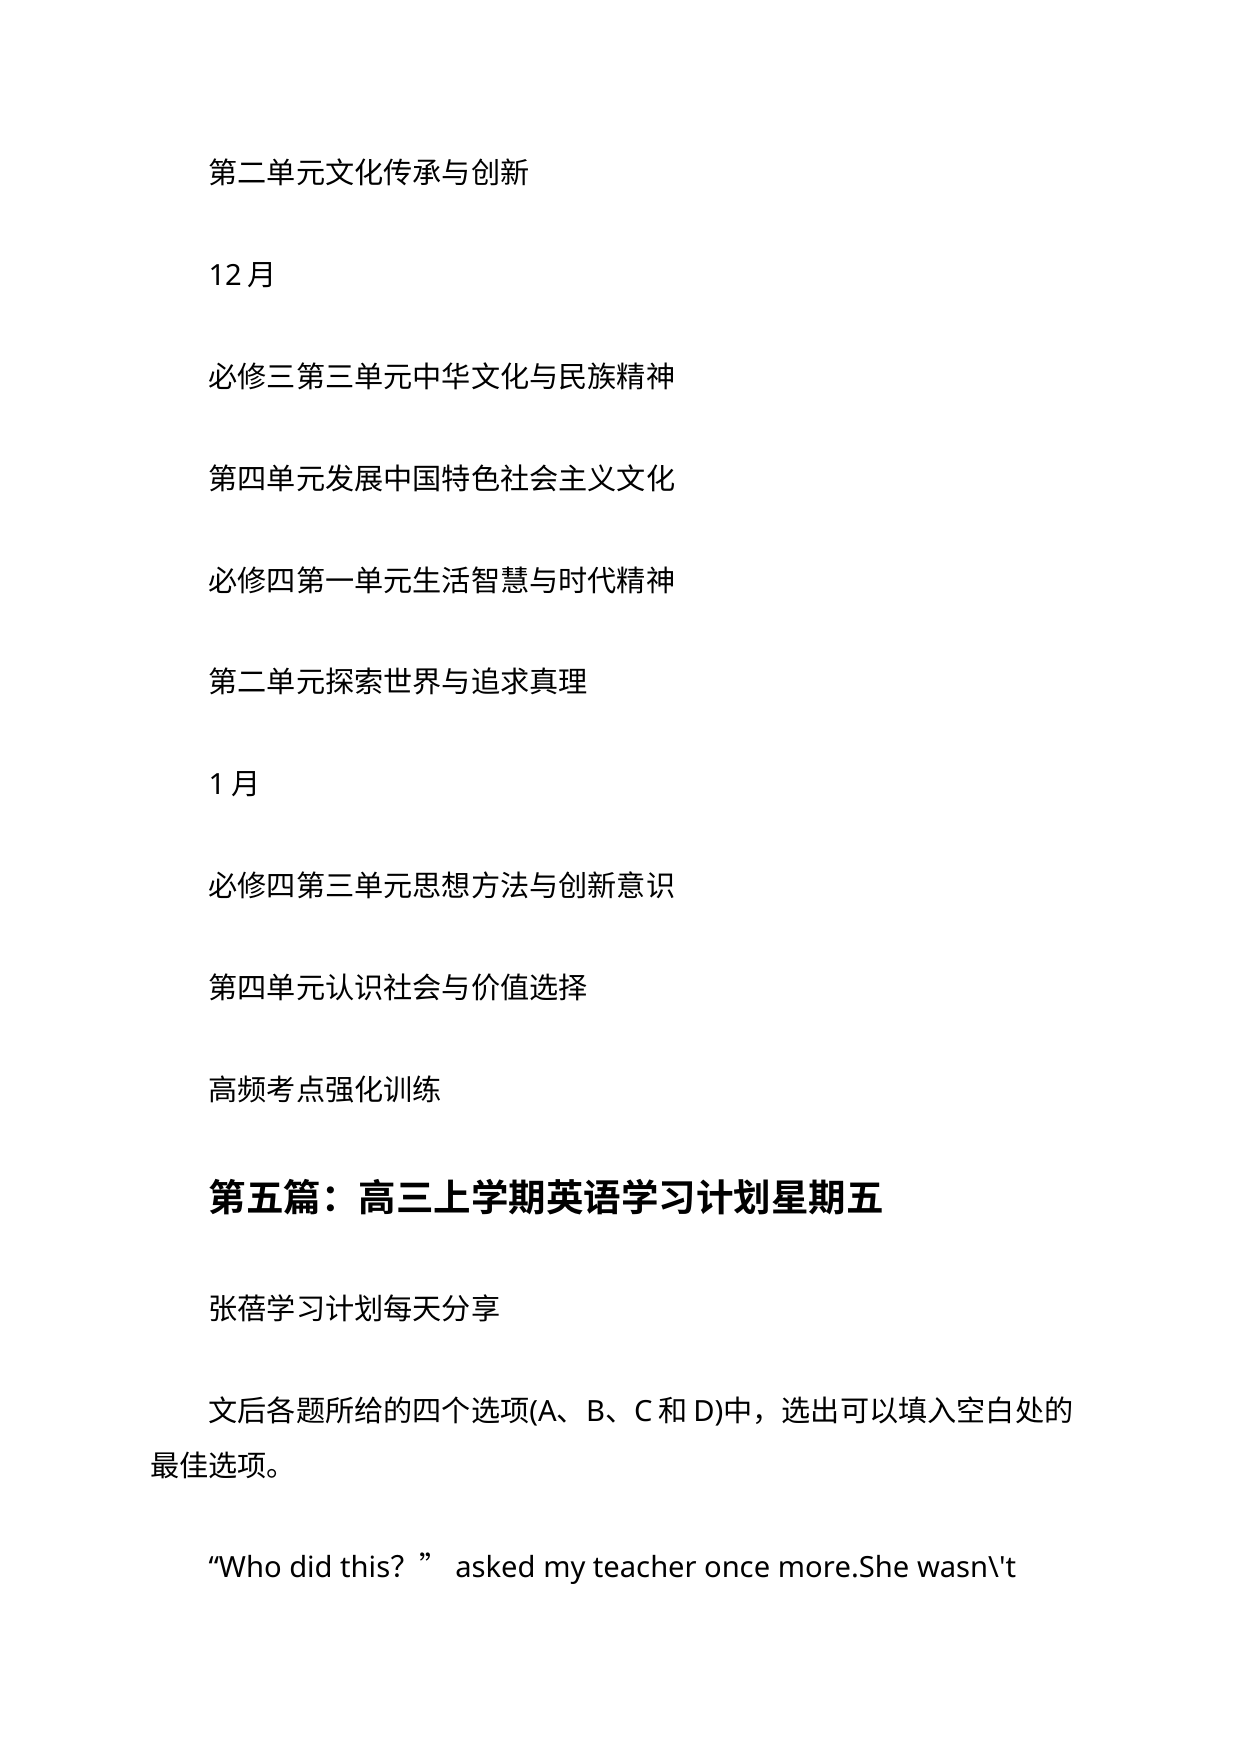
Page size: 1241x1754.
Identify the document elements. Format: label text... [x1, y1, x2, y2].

text 必修三第三单元中华文化与民族精神 [150, 354, 1090, 396]
text 高频考点强化训练 [150, 1066, 1090, 1109]
text 必修四第一单元生活智慧与时代精神 [150, 557, 1090, 599]
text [150, 1544, 1090, 1586]
text 第五篇：高三上学期英语学习计划星期五 [150, 1168, 1090, 1222]
text 必修四第三单元思想方法与创新意识 [150, 863, 1090, 905]
text 第四单元发展中国特色社会主义文化 [150, 456, 1090, 498]
text 第二单元探索世界与追求真理 [150, 659, 1090, 701]
text 文后各题所给的四个选项(A、B、C和D)中，选出可以填入空白处的最佳选项。 [150, 1387, 1090, 1484]
text 12月 [150, 252, 1090, 294]
text 1月 [150, 761, 1090, 803]
text 第二单元文化传承与创新 [150, 150, 1090, 192]
text 第四单元认识社会与价值选择 [150, 964, 1090, 1007]
text 张蓓学习计划每天分享 [150, 1286, 1090, 1328]
